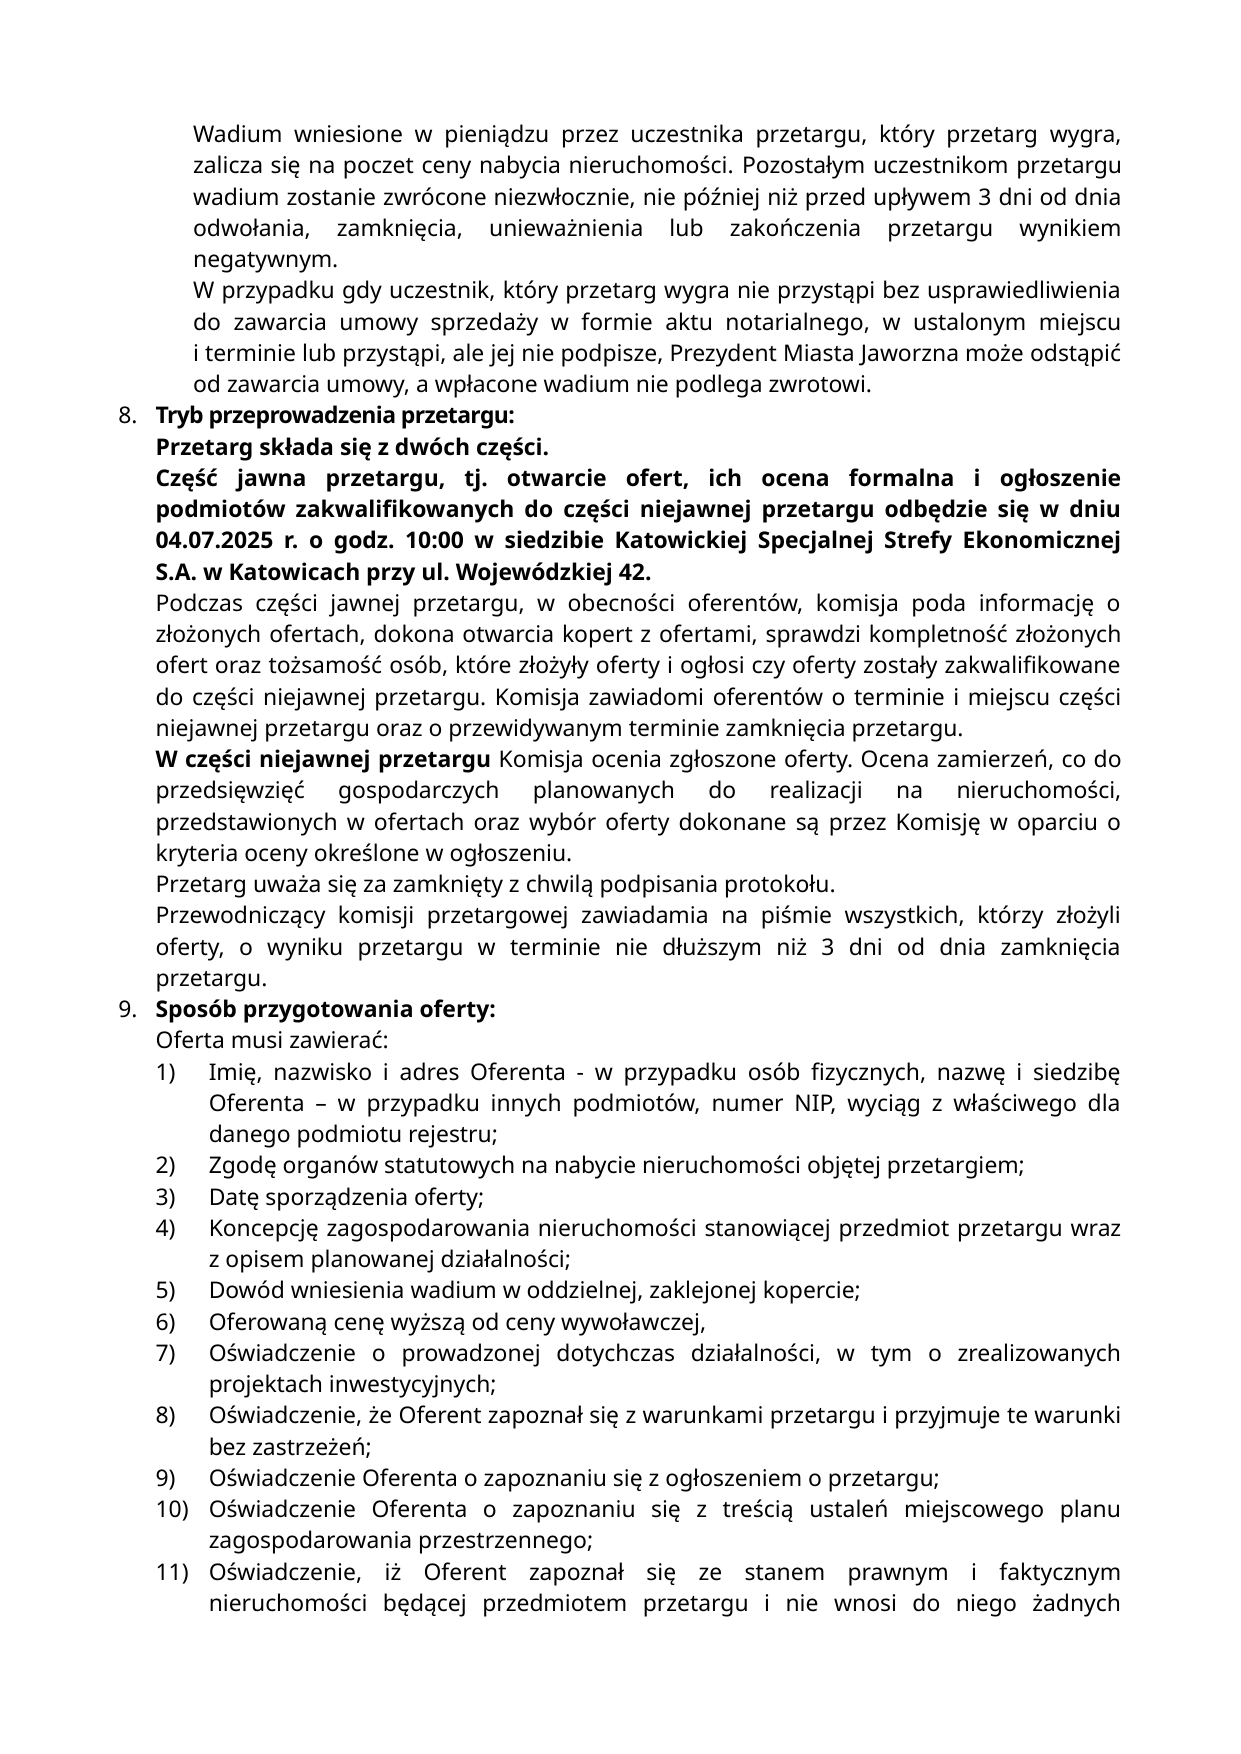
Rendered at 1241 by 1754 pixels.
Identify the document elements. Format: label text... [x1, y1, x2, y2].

text Przetarg uważa się za zamknięty z chwilą podpisania protokołu. [155, 868, 1122, 899]
list Datę sporządzenia oferty; [155, 1181, 1122, 1212]
list Oświadczenie Oferenta o zapoznaniu się z treścią ustaleń miejscowego planu zagospodarowania przestrzennego; [155, 1493, 1122, 1556]
list Imię, nazwisko i adres Oferenta - w przypadku osób fizycznych, nazwę i siedzibę Oferenta – w przypadku innych podmiotów, numer NIP, wyciąg z właściwego dla danego podmiotu rejestru; [155, 1056, 1122, 1149]
list Oświadczenie o prowadzonej dotychczas działalności, w tym o zrealizowanych projektach inwestycyjnych; [155, 1337, 1122, 1399]
list Dowód wniesienia wadium w oddzielnej, zaklejonej kopercie; [155, 1274, 1122, 1306]
text Podczas części jawnej przetargu, w obecności oferentów, komisja poda informację o złożonych ofertach, dokona otwarcia kopert z ofertami, sprawdzi kompletność złożonych ofert oraz tożsamość osób, które złożyły oferty i ogłosi czy oferty zostały zakwalifikowane do części niejawnej przetargu. Komisja zawiadomi oferentów o terminie i miejscu części niejawnej przetargu oraz o przewidywanym terminie zamknięcia przetargu. [155, 587, 1122, 743]
list Zgodę organów statutowych na nabycie nieruchomości objętej przetargiem; [155, 1149, 1122, 1181]
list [155, 1556, 1122, 1618]
list Oświadczenie, że Oferent zapoznał się z warunkami przetargu i przyjmuje te warunki bez zastrzeżeń; [155, 1399, 1122, 1462]
list Tryb przeprowadzenia przetargu: [118, 399, 1122, 431]
text Wadium wniesione w pieniądzu przez uczestnika przetargu, który przetarg wygra, zalicza się na poczet ceny nabycia nieruchomości. Pozostałym uczestnikom przetargu wadium zostanie zwrócone niezwłocznie, nie później niż przed upływem 3 dni od dnia odwołania, zamknięcia, unieważnienia lub zakończenia przetargu wynikiem negatywnym. [193, 118, 1122, 274]
text W przypadku gdy uczestnik, który przetarg wygra nie przystąpi bez usprawiedliwienia do zawarcia umowy sprzedaży w formie aktu notarialnego, w ustalonym miejscu i terminie lub przystąpi, ale jej nie podpisze, Prezydent Miasta Jaworzna może odstąpić od zawarcia umowy, a wpłacone wadium nie podlega zwrotowi. [193, 274, 1122, 399]
text W części niejawnej przetargu Komisja ocenia zgłoszone oferty. Ocena zamierzeń, co do przedsięwzięć gospodarczych planowanych do realizacji na nieruchomości, przedstawionych w ofertach oraz wybór oferty dokonane są przez Komisję w oparciu o kryteria oceny określone w ogłoszeniu. [155, 743, 1122, 868]
text Oferta musi zawierać: [155, 1024, 1122, 1056]
list Sposób przygotowania oferty: [118, 993, 1122, 1024]
list Oferowaną cenę wyższą od ceny wywoławczej, [155, 1306, 1122, 1337]
list Oświadczenie Oferenta o zapoznaniu się z ogłoszeniem o przetargu; [155, 1462, 1122, 1493]
text Przewodniczący komisji przetargowej zawiadamia na piśmie wszystkich, którzy złożyli oferty, o wyniku przetargu w terminie nie dłuższym niż 3 dni od dnia zamknięcia przetargu. [155, 899, 1122, 993]
list Koncepcję zagospodarowania nieruchomości stanowiącej przedmiot przetargu wraz z opisem planowanej działalności; [155, 1212, 1122, 1274]
text Przetarg składa się z dwóch części. [155, 431, 1122, 462]
text Część jawna przetargu, tj. otwarcie ofert, ich ocena formalna i ogłoszenie podmiotów zakwalifikowanych do części niejawnej przetargu odbędzie się w dniu 04.07.2025 r. o godz. 10:00 w siedzibie Katowickiej Specjalnej Strefy Ekonomicznej S.A. w Katowicach przy ul. Wojewódzkiej 42. [155, 462, 1122, 587]
